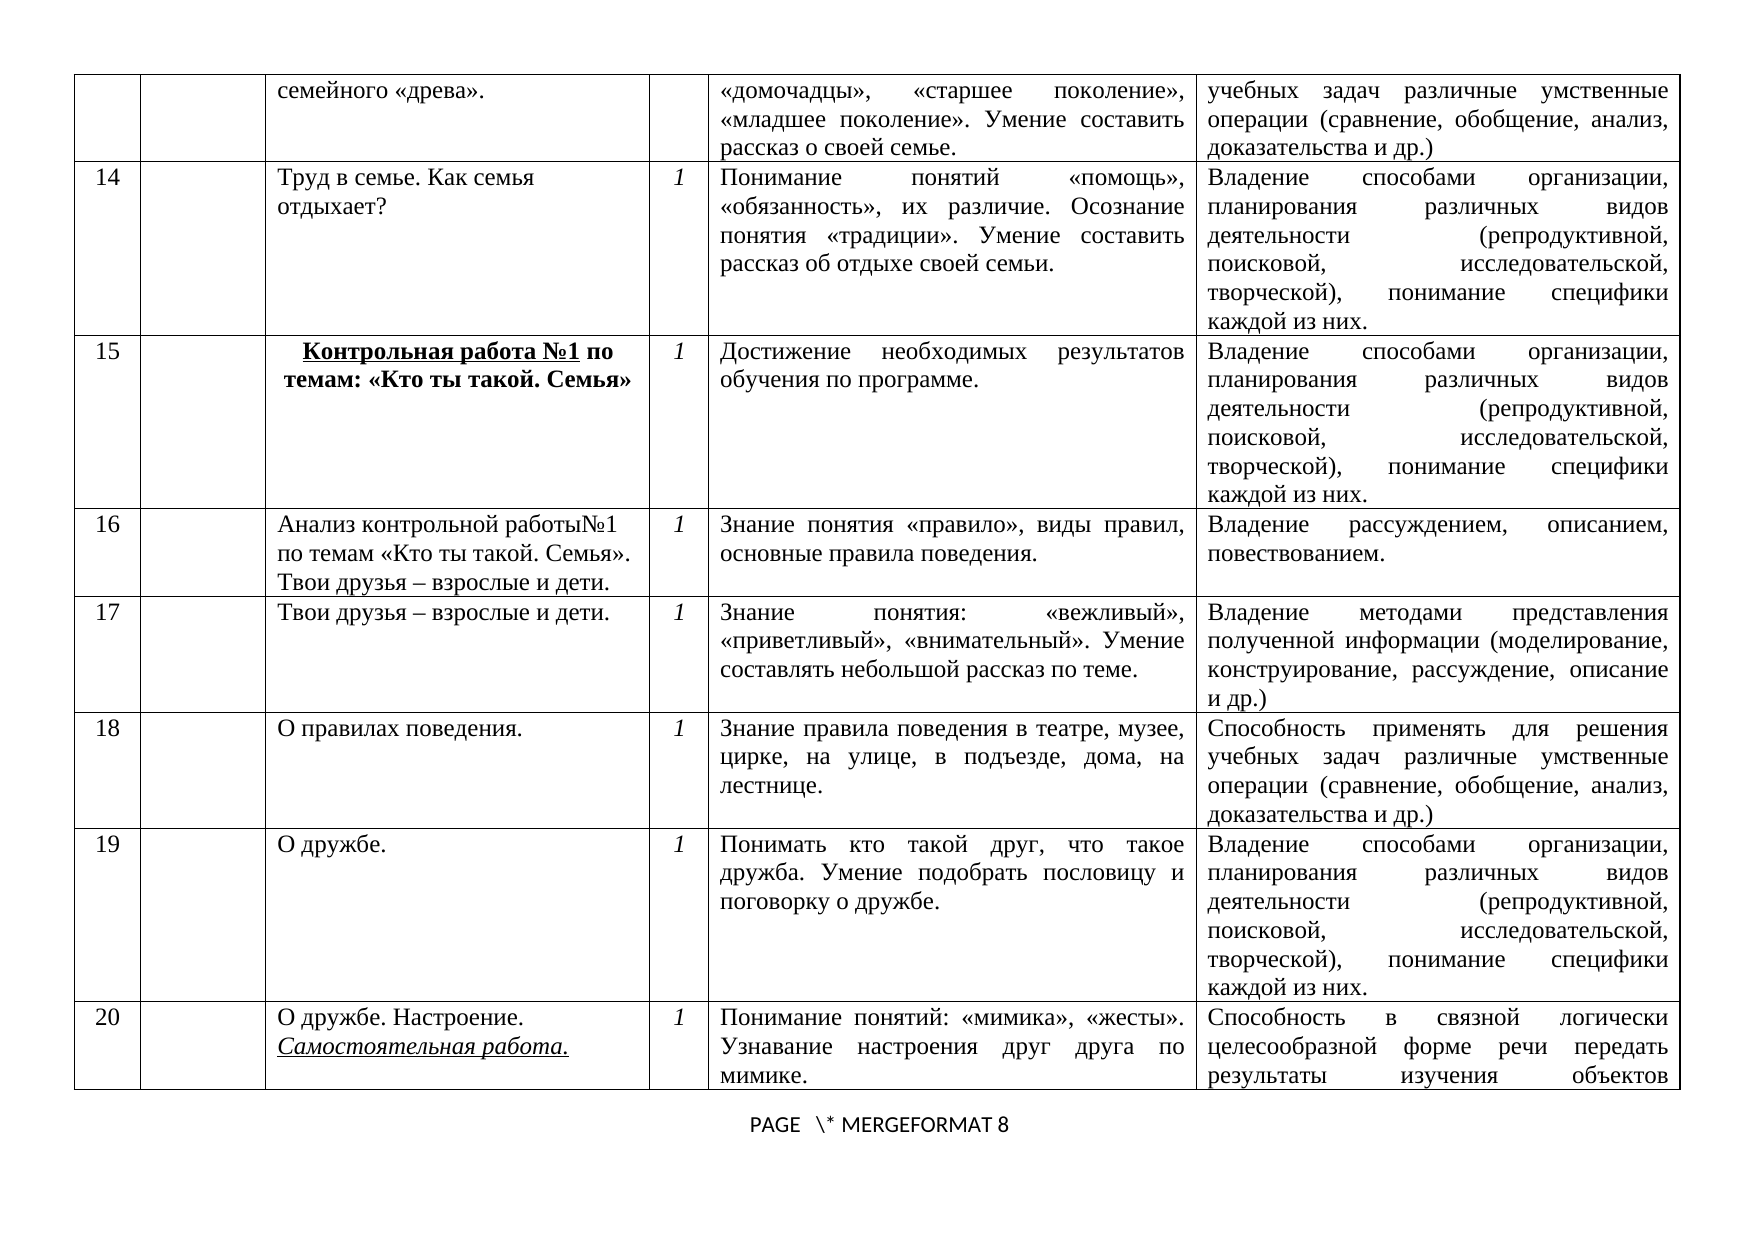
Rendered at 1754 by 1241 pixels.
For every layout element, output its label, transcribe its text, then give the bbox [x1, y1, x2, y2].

table_cell 20 [75, 1002, 140, 1088]
table_cell Владение способами организации, планирования различных видов деятельности (репродуктивной, поисковой, исследовательской, творческой), понимание специфики каждой из них. [1197, 829, 1679, 1001]
table_cell Владение методами представления полученной информации (моделирование, конструирование, рассуждение, описание и др.) [1197, 597, 1679, 712]
table_cell 1 [650, 597, 708, 712]
table_cell 1 [650, 1002, 708, 1088]
table_cell [141, 1002, 265, 1088]
table_cell [141, 336, 265, 508]
table_cell 1 [650, 75, 708, 161]
table_cell [141, 162, 265, 335]
table_cell Труд в семье. Как семья отдыхает? [266, 162, 649, 335]
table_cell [266, 75, 649, 161]
table_cell 1 [650, 829, 708, 1001]
table_cell Знание правила поведения в театре, музее, цирке, на улице, в подъезде, дома, на лестнице. [709, 713, 1196, 828]
table_cell 1 [650, 713, 708, 828]
table_cell 1 [650, 509, 708, 596]
table_cell 15 [75, 336, 140, 508]
table_cell 13 [75, 75, 140, 161]
table_cell О дружбе. [266, 829, 649, 1001]
table_cell [141, 829, 265, 1001]
table_cell [141, 597, 265, 712]
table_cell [266, 1002, 649, 1088]
table_cell 17 [75, 597, 140, 712]
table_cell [1197, 75, 1679, 161]
table_cell 14 [75, 162, 140, 335]
table_cell Анализ контрольной работы№1 по темам «Кто ты такой. Семья». Твои друзья – взрослые и дети. [266, 509, 649, 596]
table_cell Понимать кто такой друг, что такое дружба. Умение подобрать пословицу и поговорку о дружбе. [709, 829, 1196, 1001]
table_cell О правилах поведения. [266, 713, 649, 828]
table_cell Твои друзья – взрослые и дети. [266, 597, 649, 712]
table_cell Знание понятия «правило», виды правил, основные правила поведения. [709, 509, 1196, 596]
table_cell [141, 713, 265, 828]
table_cell Владение рассуждением, описанием, повествованием. [1197, 509, 1679, 596]
table_cell Контрольная работа №1 по темам: «Кто ты такой. Семья» [266, 336, 649, 508]
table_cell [709, 1002, 1196, 1088]
table_cell 19 [75, 829, 140, 1001]
table_cell Способность применять для решения учебных задач различные умственные операции (сравнение, обобщение, анализ, доказательства и др.) [1197, 713, 1679, 828]
table_cell [141, 509, 265, 596]
table_cell Владение способами организации, планирования различных видов деятельности (репродуктивной, поисковой, исследовательской, творческой), понимание специфики каждой из них. [1197, 336, 1679, 508]
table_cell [709, 75, 1196, 161]
table_cell Владение способами организации, планирования различных видов деятельности (репродуктивной, поисковой, исследовательской, творческой), понимание специфики каждой из них. [1197, 162, 1679, 335]
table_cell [1197, 1002, 1679, 1088]
table_cell Знание понятия: «вежливый», «приветливый», «внимательный». Умение составлять небольшой рассказ по теме. [709, 597, 1196, 712]
table_cell Достижение необходимых результатов обучения по программе. [709, 336, 1196, 508]
table_cell [141, 75, 265, 161]
table_cell 18 [75, 713, 140, 828]
table_cell Понимание понятий «помощь», «обязанность», их различие. Осознание понятия «традиции». Умение составить рассказ об отдыхе своей семьи. [709, 162, 1196, 335]
table_cell 16 [75, 509, 140, 596]
table_cell 1 [650, 336, 708, 508]
table_cell 1 [650, 162, 708, 335]
